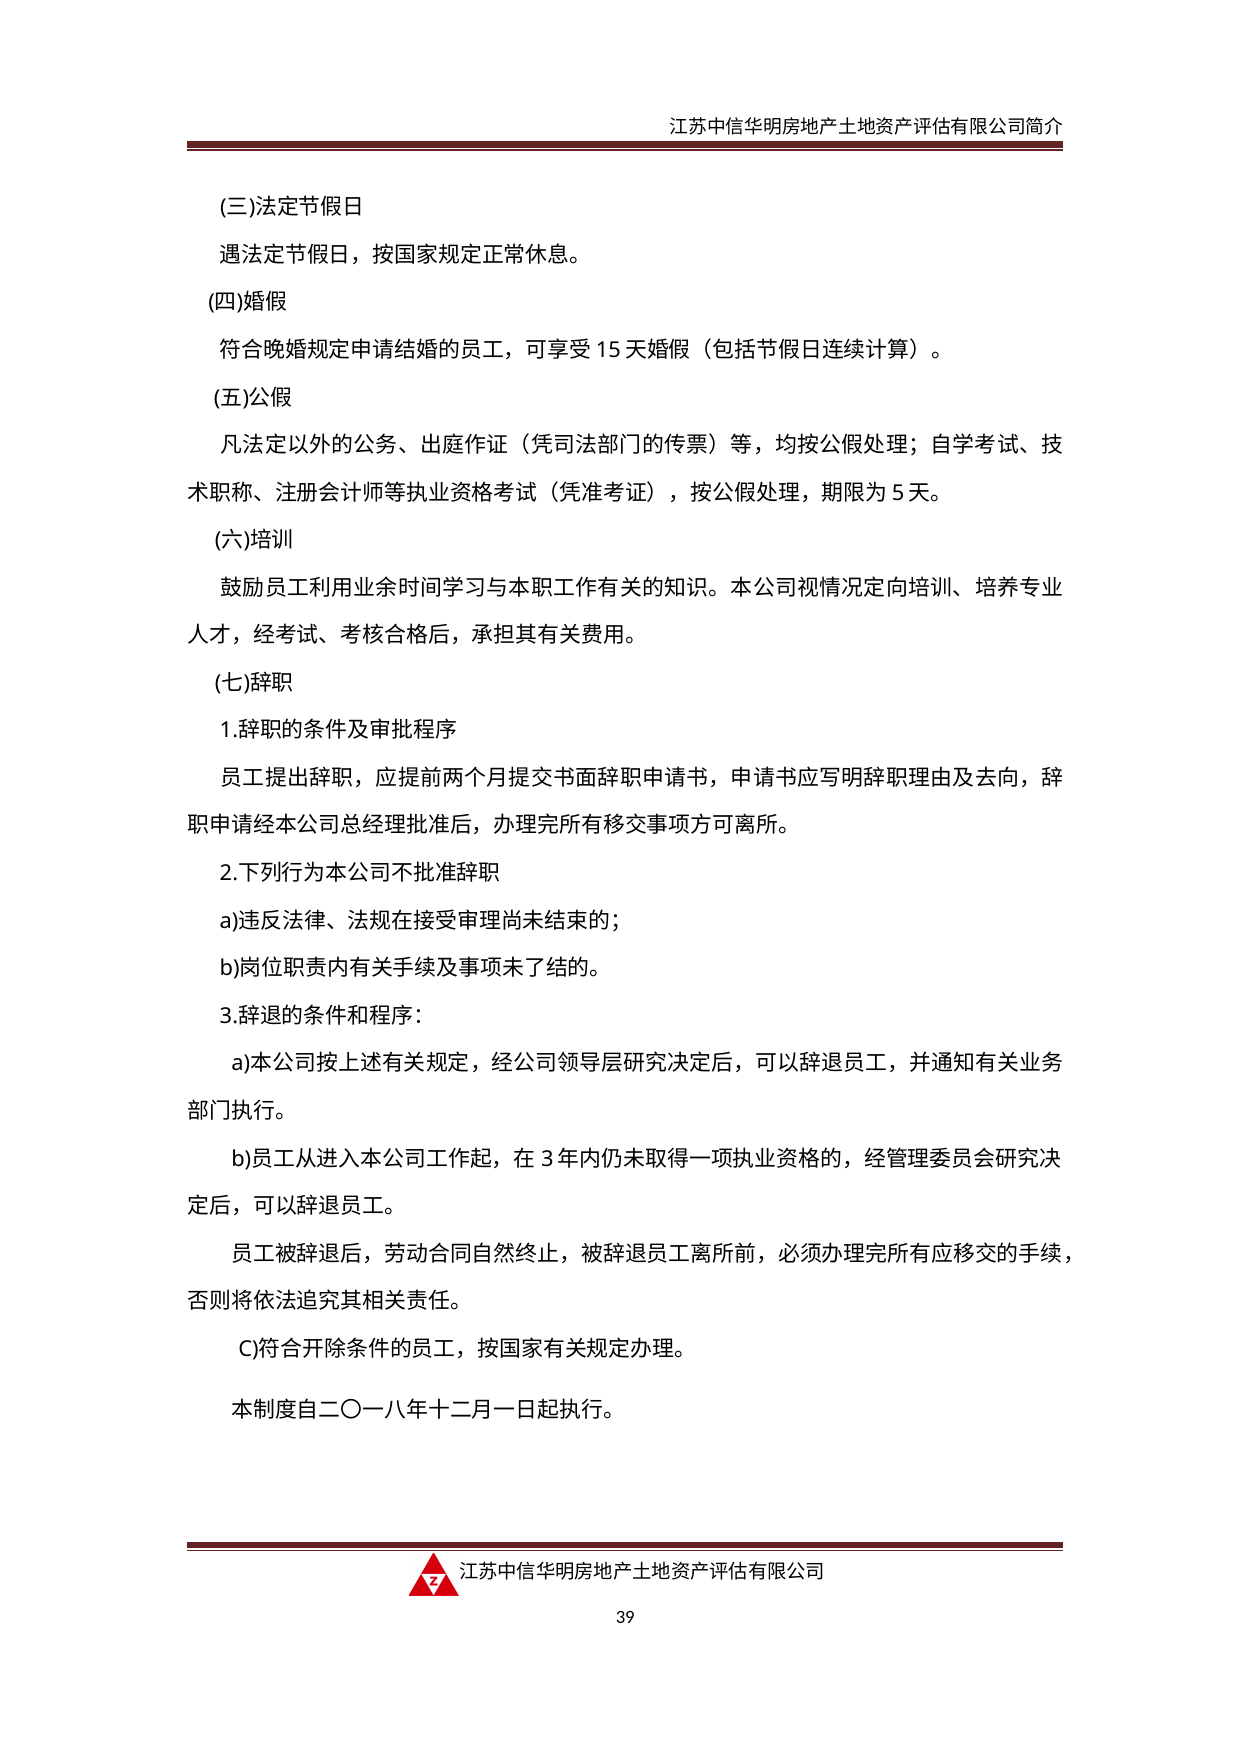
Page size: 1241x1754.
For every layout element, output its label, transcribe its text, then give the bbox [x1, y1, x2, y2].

picture [408, 1553, 459, 1596]
text 符合晚婚规定申请结婚的员工，可享受15天婚假（包括节假日连续计算）。 [187, 332, 1063, 364]
text 员工提出辞职，应提前两个月提交书面辞职申请书，申请书应写明辞职理由及去向，辞职申请经本公司总经理批准后，办理完所有移交事项方可离所。 [187, 760, 1063, 839]
text 2.下列行为本公司不批准辞职 [187, 855, 1063, 887]
text (五)公假 [187, 379, 1063, 411]
text 员工被辞退后，劳动合同自然终止，被辞退员工离所前，必须办理完所有应移交的手续，否则将依法追究其相关责任。 [187, 1236, 1063, 1315]
text a)违反法律、法规在接受审理尚未结束的； [187, 903, 1063, 934]
text 本制度自二〇一八年十二月一日起执行。 [187, 1392, 1063, 1424]
text C)符合开除条件的员工，按国家有关规定办理。 [216, 1331, 1063, 1362]
text 凡法定以外的公务、出庭作证（凭司法部门的传票）等，均按公假处理；自学考试、技术职称、注册会计师等执业资格考试（凭准考证），按公假处理，期限为5天。 [187, 427, 1063, 506]
text b)员工从进入本公司工作起，在3年内仍未取得一项执业资格的，经管理委员会研究决定后，可以辞退员工。 [187, 1141, 1063, 1220]
text 遇法定节假日，按国家规定正常休息。 [187, 237, 1063, 268]
text 鼓励员工利用业余时间学习与本职工作有关的知识。本公司视情况定向培训、培养专业人才，经考试、考核合格后，承担其有关费用。 [187, 570, 1063, 649]
text 1.辞职的条件及审批程序 [187, 712, 1063, 744]
text b)岗位职责内有关手续及事项未了结的。 [187, 950, 1063, 982]
text a)本公司按上述有关规定，经公司领导层研究决定后，可以辞退员工，并通知有关业务部门执行。 [187, 1045, 1063, 1125]
text (三)法定节假日 [187, 189, 1063, 221]
text (六)培训 [187, 522, 1063, 554]
text (四)婚假 [187, 284, 1063, 316]
text 3.辞退的条件和程序： [187, 998, 1063, 1029]
text (七)辞职 [187, 665, 1063, 697]
